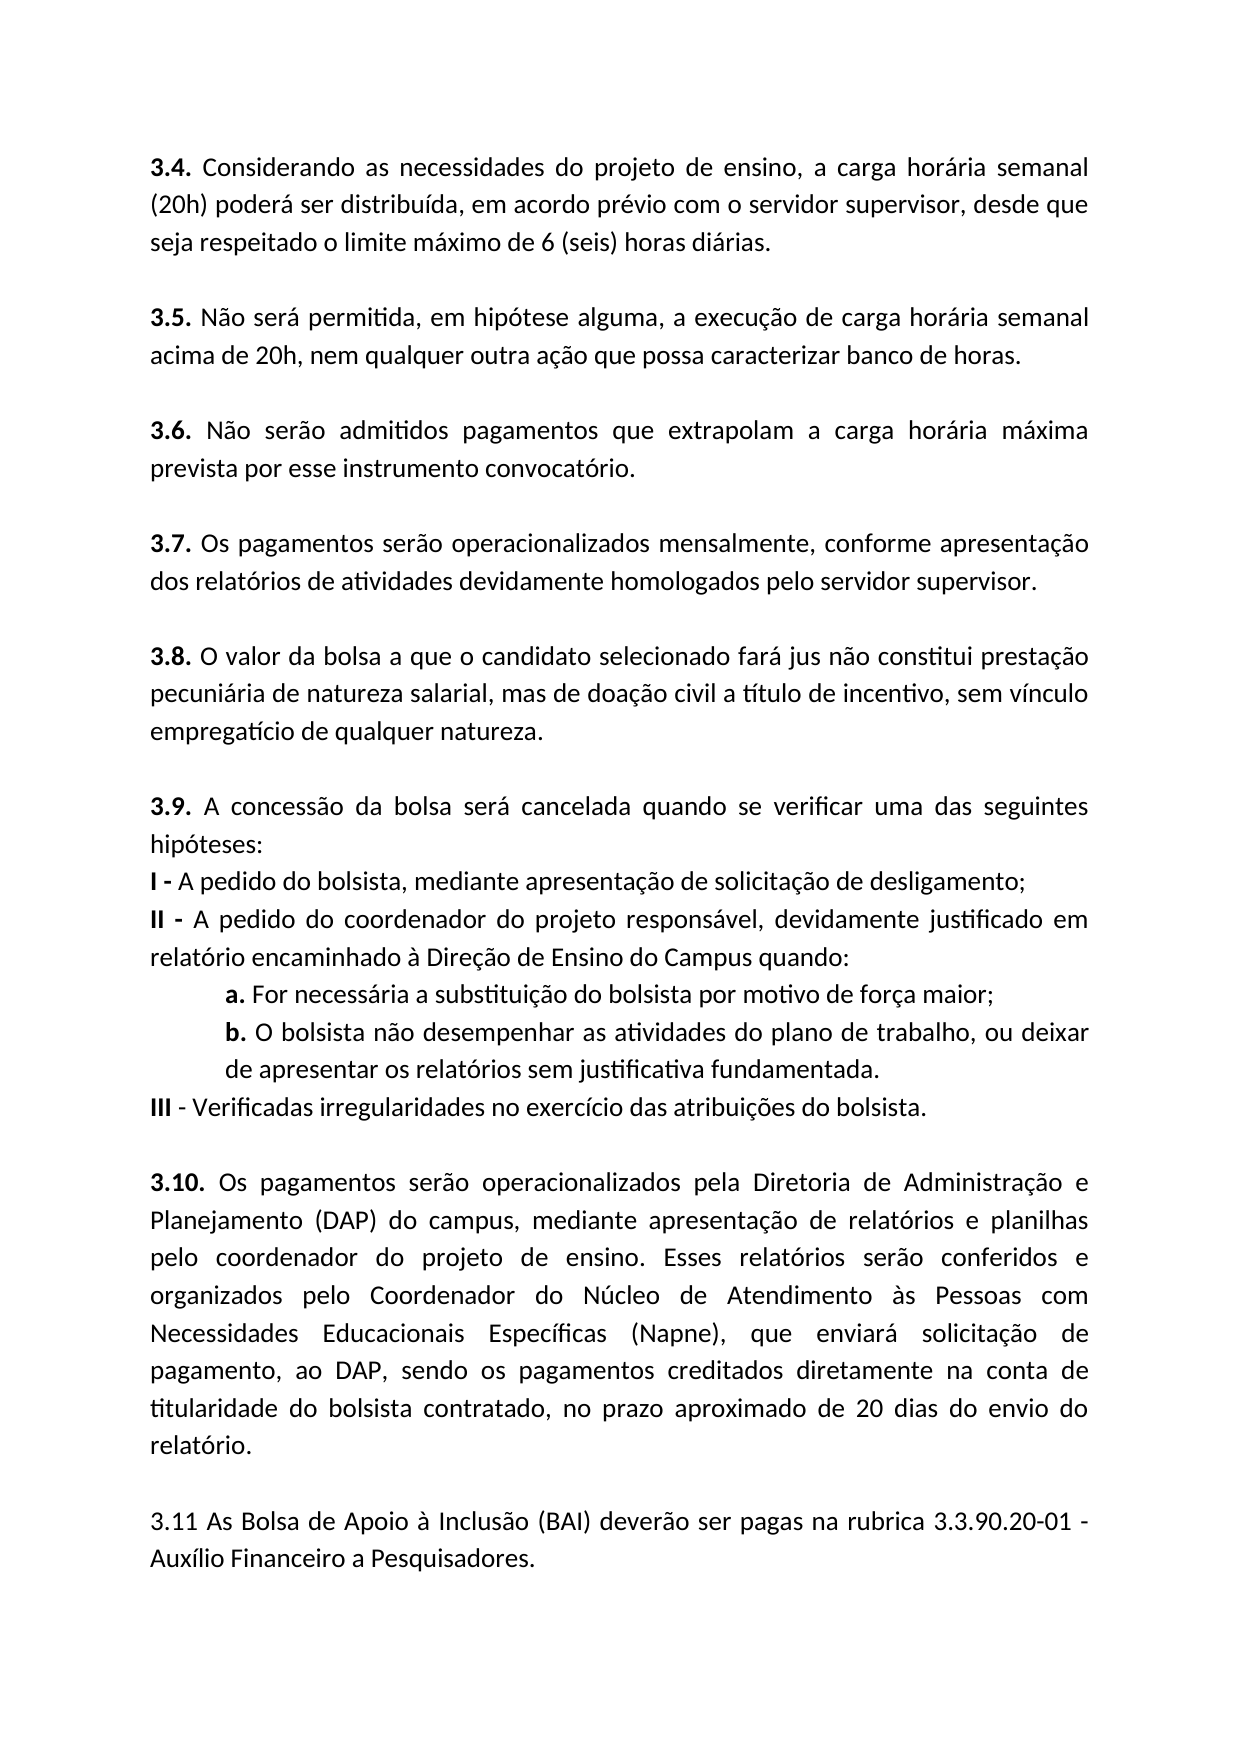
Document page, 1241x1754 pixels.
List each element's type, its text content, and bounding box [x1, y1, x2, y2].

text III - Verificadas irregularidades no exercício das atribuições do bolsista. [150, 1090, 1090, 1123]
text 3.7. Os pagamentos serão operacionalizados mensalmente, conforme apresentação dos relatórios de atividades devidamente homologados pelo servidor supervisor. [150, 526, 1090, 597]
text II - A pedido do coordenador do projeto responsável, devidamente justificado em relatório encaminhado à Direção de Ensino do Campus quando: [150, 902, 1090, 973]
text a. For necessária a substituição do bolsista por motivo de força maior; [150, 977, 1090, 1010]
text 3.9. A concessão da bolsa será cancelada quando se verificar uma das seguintes hipóteses: [150, 789, 1090, 860]
text 3.4. Considerando as necessidades do projeto de ensino, a carga horária semanal (20h) poderá ser distribuída, em acordo prévio com o servidor supervisor, desde que seja respeitado o limite máximo de 6 (seis) horas diárias. [150, 150, 1090, 258]
text 3.6. Não serão admitidos pagamentos que extrapolam a carga horária máxima prevista por esse instrumento convocatório. [150, 413, 1090, 484]
text 3.11 As Bolsa de Apoio à Inclusão (BAI) deverão ser pagas na rubrica 3.3.90.20-01 - Auxílio Financeiro a Pesquisadores. [150, 1504, 1090, 1574]
text 3.5. Não será permitida, em hipótese alguma, a execução de carga horária semanal acima de 20h, nem qualquer outra ação que possa caracterizar banco de horas. [150, 300, 1090, 371]
text b. O bolsista não desempenhar as atividades do plano de trabalho, ou deixar de apresentar os relatórios sem justificativa fundamentada. [225, 1015, 1090, 1086]
text 3.10. Os pagamentos serão operacionalizados pela Diretoria de Administração e Planejamento (DAP) do campus, mediante apresentação de relatórios e planilhas pelo coordenador do projeto de ensino. Esses relatórios serão conferidos e organizados pelo Coordenador do Núcleo de Atendimento às Pessoas com Necessidades Educacionais Específicas (Napne), que enviará solicitação de pagamento, ao DAP, sendo os pagamentos creditados diretamente na conta de titularidade do bolsista contratado, no prazo aproximado de 20 dias do envio do relatório. [150, 1165, 1090, 1462]
text I - A pedido do bolsista, mediante apresentação de solicitação de desligamento; [150, 864, 1090, 897]
text 3.8. O valor da bolsa a que o candidato selecionado fará jus não constitui prestação pecuniária de natureza salarial, mas de doação civil a título de incentivo, sem vínculo empregatício de qualquer natureza. [150, 639, 1090, 747]
